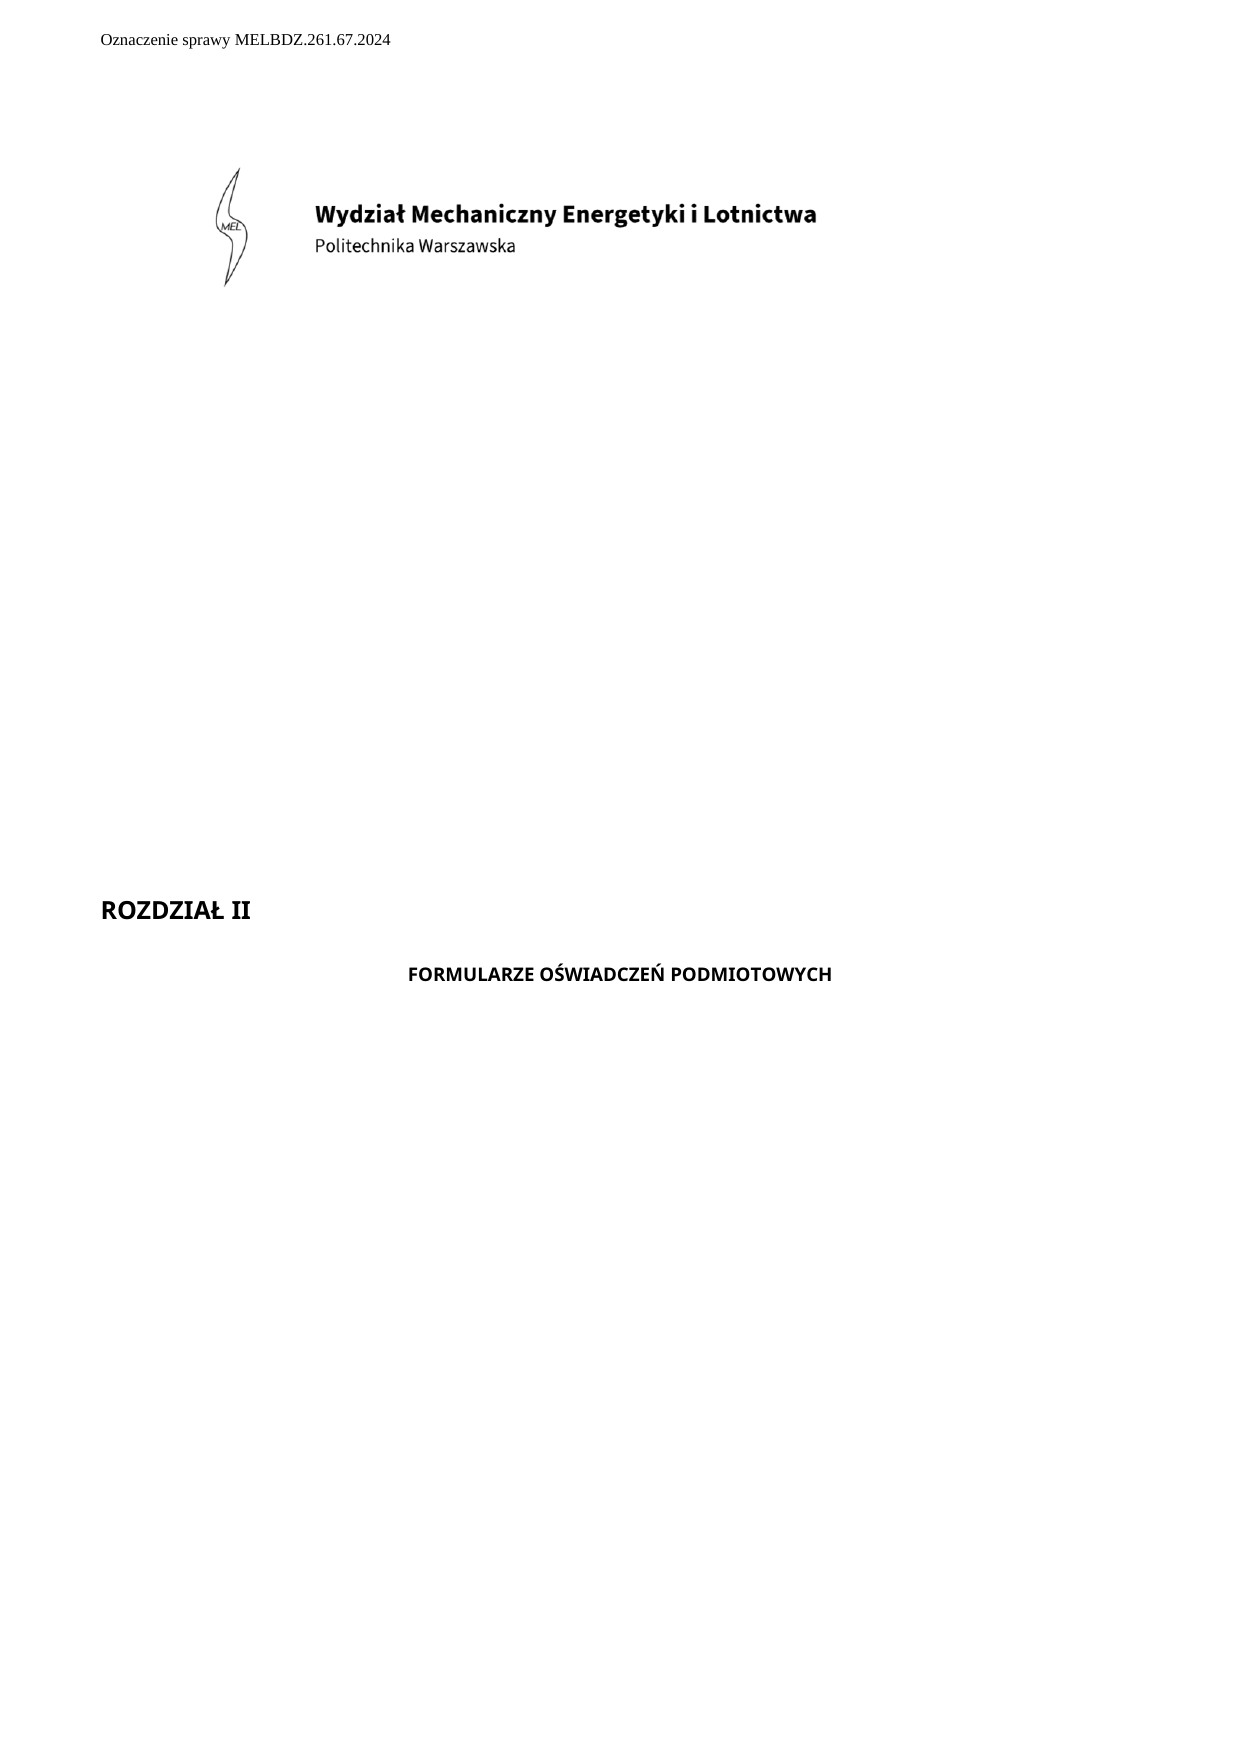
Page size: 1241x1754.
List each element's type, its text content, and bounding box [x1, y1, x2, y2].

text ROZDZIAŁ II [100, 893, 1140, 927]
text FORMULARZE OŚWIADCZEŃ PODMIOTOWYCH [100, 961, 1140, 987]
picture [100, 106, 1046, 337]
